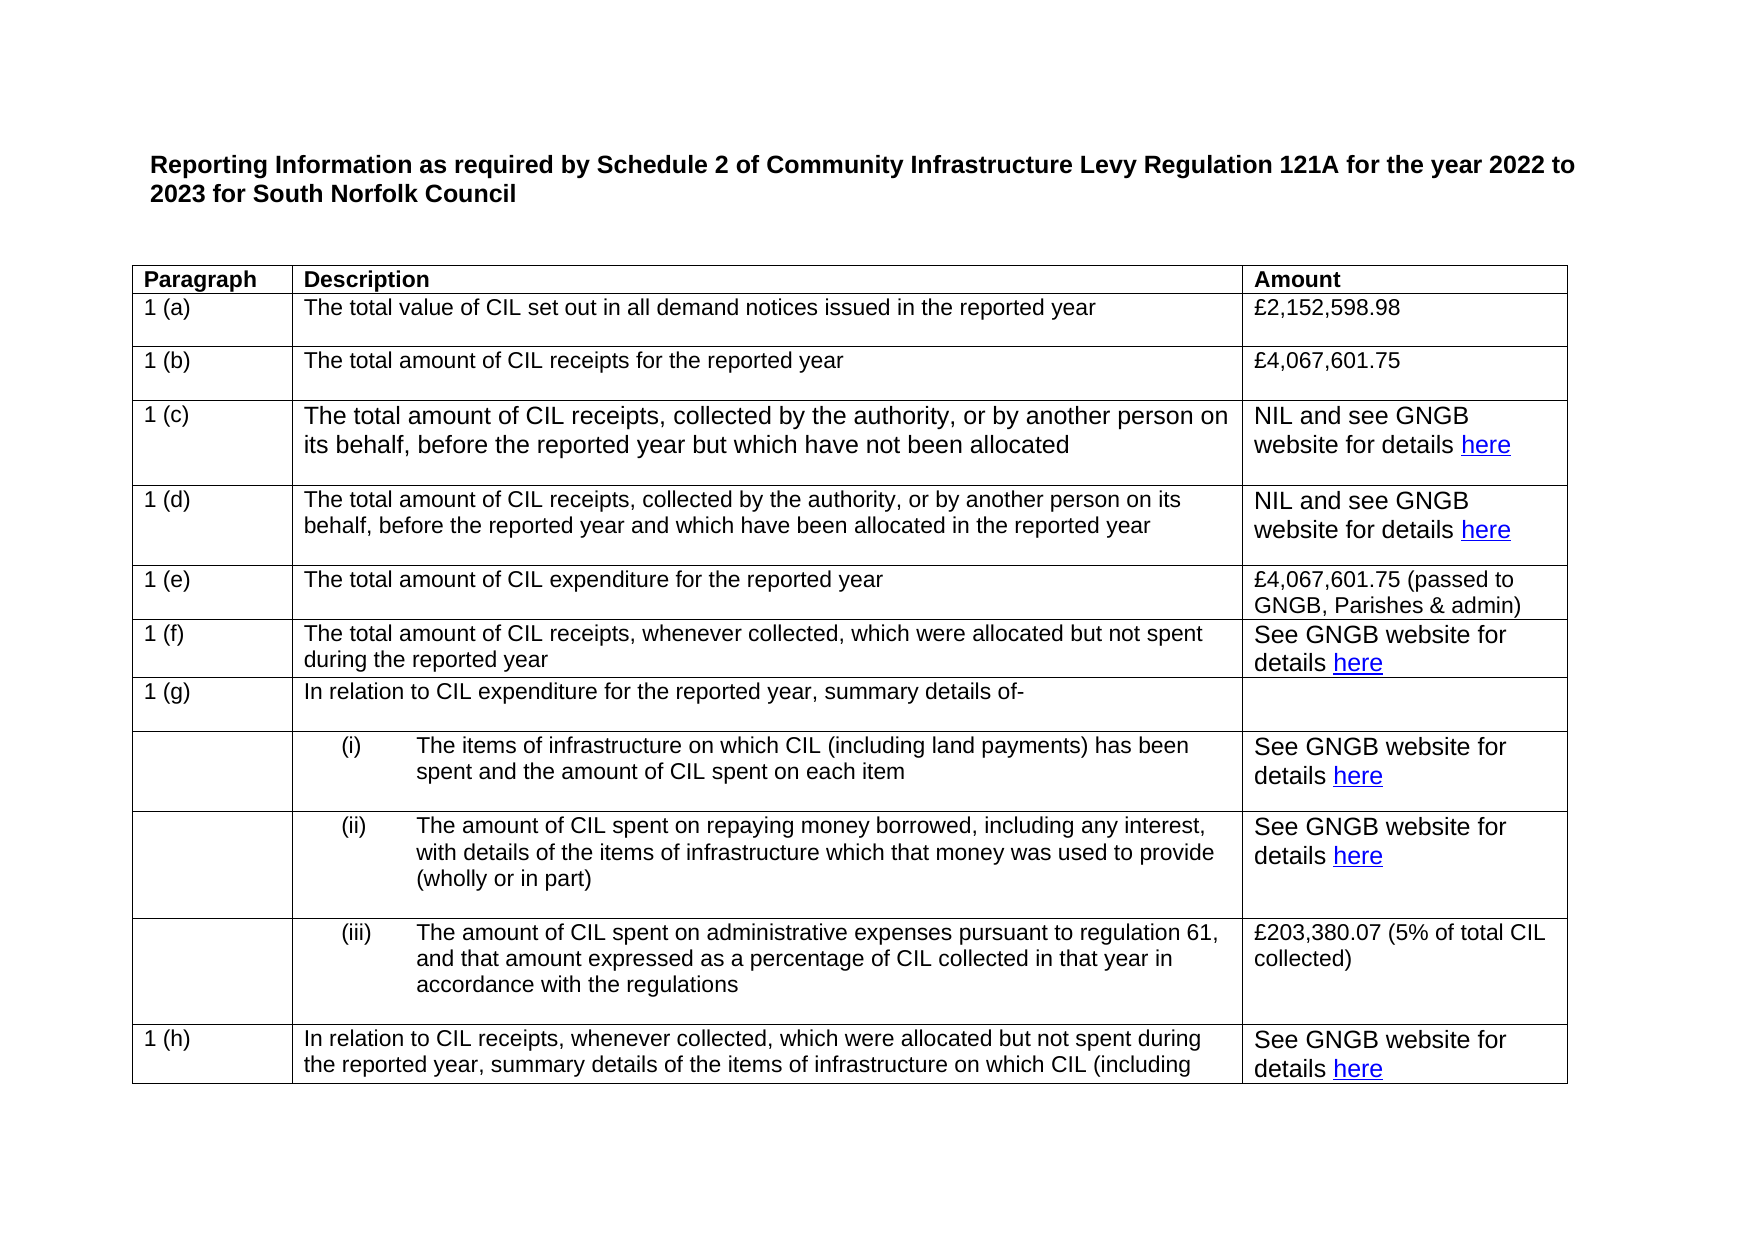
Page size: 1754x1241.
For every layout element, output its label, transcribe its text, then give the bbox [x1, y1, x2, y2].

table_cell £203,380.07 (5% of total CIL collected) [1243, 919, 1567, 1024]
table_cell 1 (h) [133, 1025, 292, 1082]
table_cell The total amount of CIL receipts for the reported year [293, 347, 1242, 400]
table_cell See GNGB website for details here [1243, 732, 1567, 811]
table_cell [133, 919, 292, 1024]
table_cell [1243, 678, 1567, 731]
table_cell [133, 732, 292, 811]
table_cell £4,067,601.75 (passed to GNGB, Parishes & admin) [1243, 566, 1567, 619]
table_cell 1 (g) [133, 678, 292, 731]
table_header Description [293, 266, 1242, 292]
text Reporting Information as required by Schedule 2 of Community Infrastructure Levy Regulation 121A for the year 2022 to 2023 for South Norfolk Council [150, 150, 1604, 207]
table_cell See GNGB website for details here [1243, 812, 1567, 917]
table_header Paragraph [133, 266, 292, 292]
table_cell The total value of CIL set out in all demand notices issued in the reported year [293, 294, 1242, 346]
table_cell The total amount of CIL receipts, collected by the authority, or by another person on its behalf, before the reported year and which have been allocated in the reported year [293, 486, 1242, 565]
table_cell 1 (b) [133, 347, 292, 400]
table_cell 1 (d) [133, 486, 292, 565]
table_cell The total amount of CIL expenditure for the reported year [293, 566, 1242, 619]
table_cell The total amount of CIL receipts, collected by the authority, or by another person on its behalf, before the reported year but which have not been allocated [293, 401, 1242, 485]
table_cell [133, 812, 292, 917]
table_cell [293, 1025, 1242, 1082]
table_cell The total amount of CIL receipts, whenever collected, which were allocated but not spent during the reported year [293, 620, 1242, 677]
table_cell NIL and see GNGB website for details here [1243, 486, 1567, 565]
table_cell In relation to CIL expenditure for the reported year, summary details of- [293, 678, 1242, 731]
table_cell 1 (e) [133, 566, 292, 619]
table_cell 1 (a) [133, 294, 292, 346]
table_cell The amount of CIL spent on administrative expenses pursuant to regulation 61, and that amount expressed as a percentage of CIL collected in that year in accordance with the regulations [293, 919, 1242, 1024]
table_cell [1243, 1025, 1567, 1082]
table_cell See GNGB website for details here [1243, 620, 1567, 677]
table_cell 1 (f) [133, 620, 292, 677]
table_cell £2,152,598.98 [1243, 294, 1567, 346]
table_cell 1 (c) [133, 401, 292, 485]
table_cell £4,067,601.75 [1243, 347, 1567, 400]
table_header Amount [1243, 266, 1567, 292]
table_cell The amount of CIL spent on repaying money borrowed, including any interest, with details of the items of infrastructure which that money was used to provide (wholly or in part) [293, 812, 1242, 917]
table_cell NIL and see GNGB website for details here [1243, 401, 1567, 485]
table_cell The items of infrastructure on which CIL (including land payments) has been spent and the amount of CIL spent on each item [293, 732, 1242, 811]
